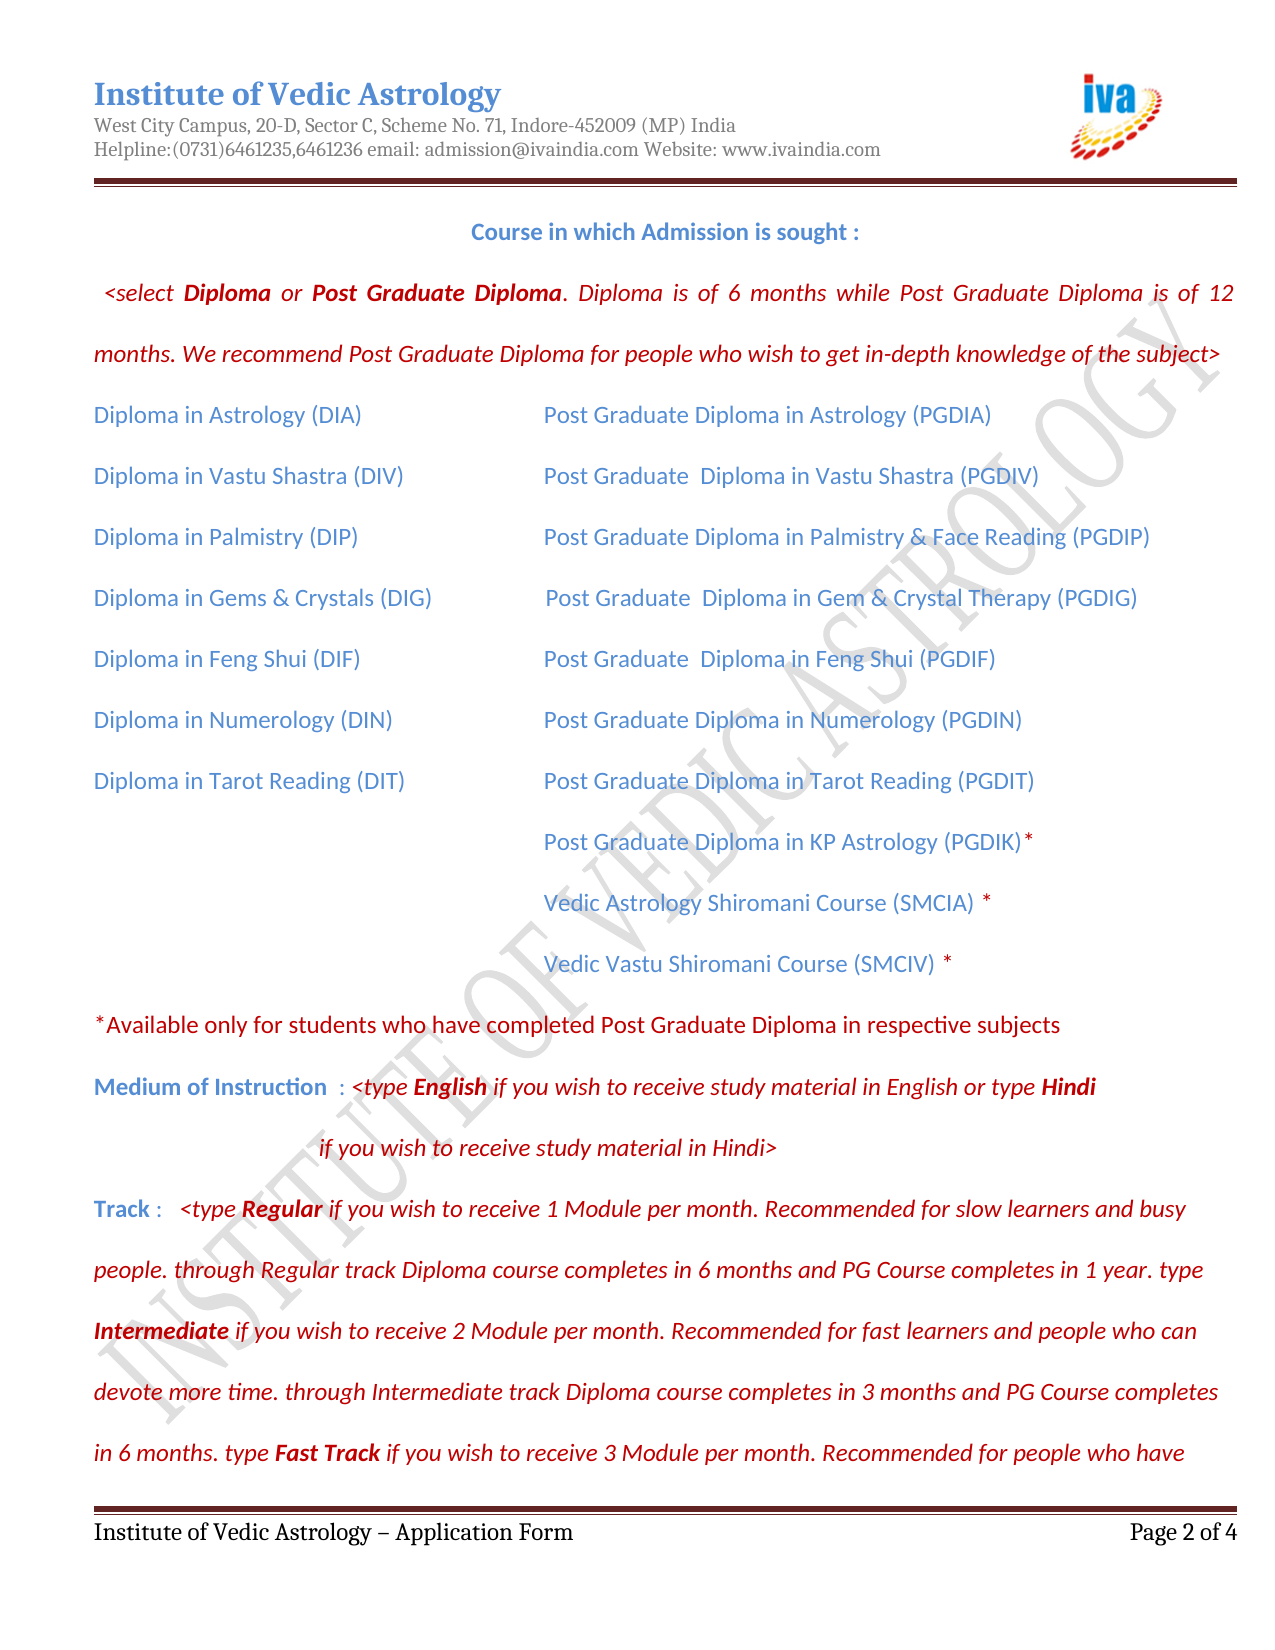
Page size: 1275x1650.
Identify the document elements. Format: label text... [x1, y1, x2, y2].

text Diploma in Vastu Shastra (DIV) Post Graduate Diploma in Vastu Shastra (PGDIV) [94, 460, 1237, 491]
text Diploma in Palmistry (DIP) Post Graduate Diploma in Palmistry & Face Reading (PGDIP) [94, 521, 1237, 552]
text Vedic Vastu Shiromani Course (SMCIV) * [94, 948, 1237, 979]
text *Available only for students who have completed Post Graduate Diploma in respective subjects [94, 1009, 1237, 1040]
text Diploma in Feng Shui (DIF) Post Graduate Diploma in Feng Shui (PGDIF) [94, 643, 1237, 674]
text Post Graduate Diploma in KP Astrology (PGDIK)* [94, 826, 1237, 857]
text Vedic Astrology Shiromani Course (SMCIA) * [94, 887, 1237, 918]
text Diploma in Astrology (DIA) Post Graduate Diploma in Astrology (PGDIA) [94, 399, 1237, 430]
text Diploma in Tarot Reading (DIT) Post Graduate Diploma in Tarot Reading (PGDIT) [94, 765, 1237, 796]
text <select Diploma or Post Graduate Diploma. Diploma is of 6 months while Post Graduate Diploma is of 12 months. We recommend Post Graduate Diploma for people who wish to get in-depth knowledge of the subject> [94, 277, 1237, 369]
picture [1065, 64, 1168, 164]
text Diploma in Numerology (DIN) Post Graduate Diploma in Numerology (PGDIN) [94, 704, 1237, 735]
text Diploma in Gems & Crystals (DIG) Post Graduate Diploma in Gem & Crystal Therapy (PGDIG) [94, 582, 1237, 613]
text Medium of Instruction : <type English if you wish to receive study material in English or type Hindi if you wish to receive study material in Hindi> [94, 1071, 1237, 1162]
text Course in which Admission is sought : [94, 216, 1237, 247]
